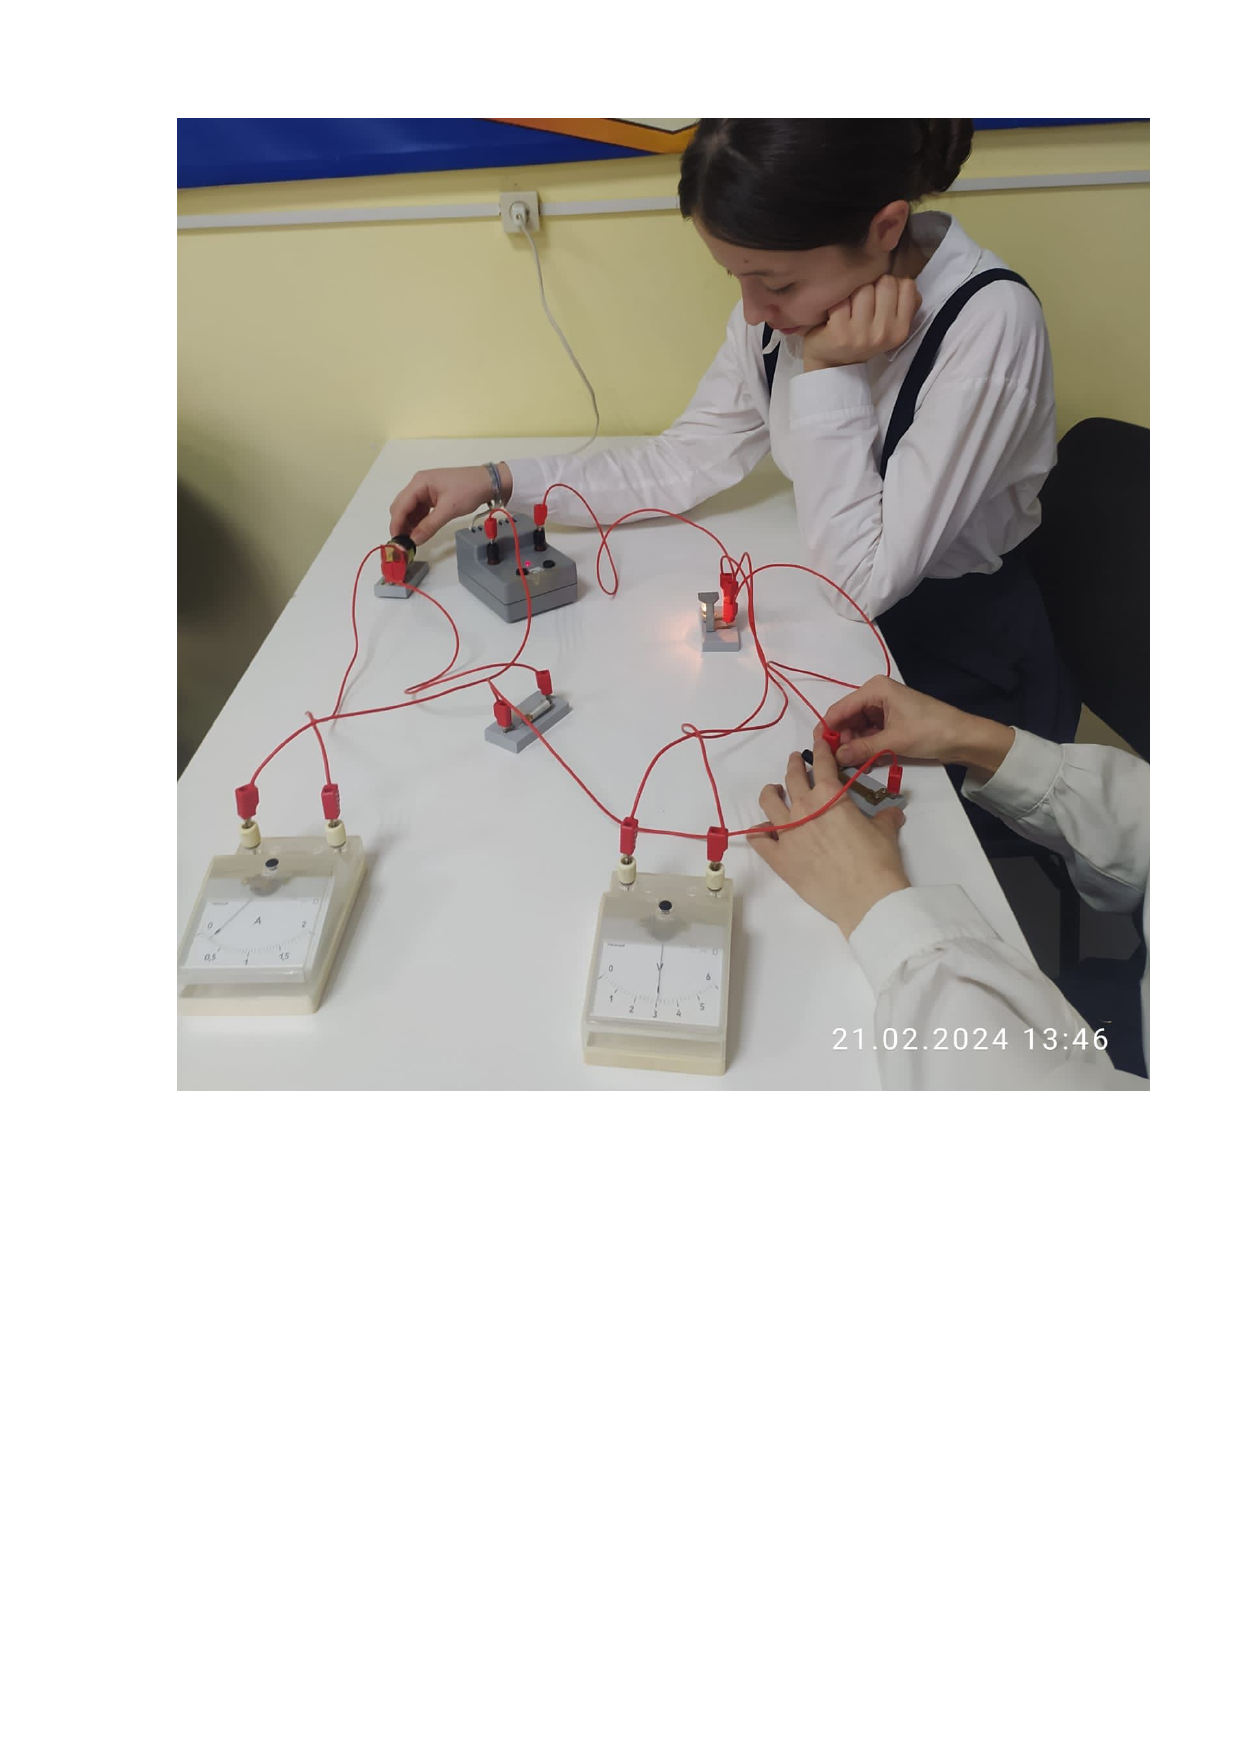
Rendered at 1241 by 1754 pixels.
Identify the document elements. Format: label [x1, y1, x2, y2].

picture [177, 118, 1150, 1091]
